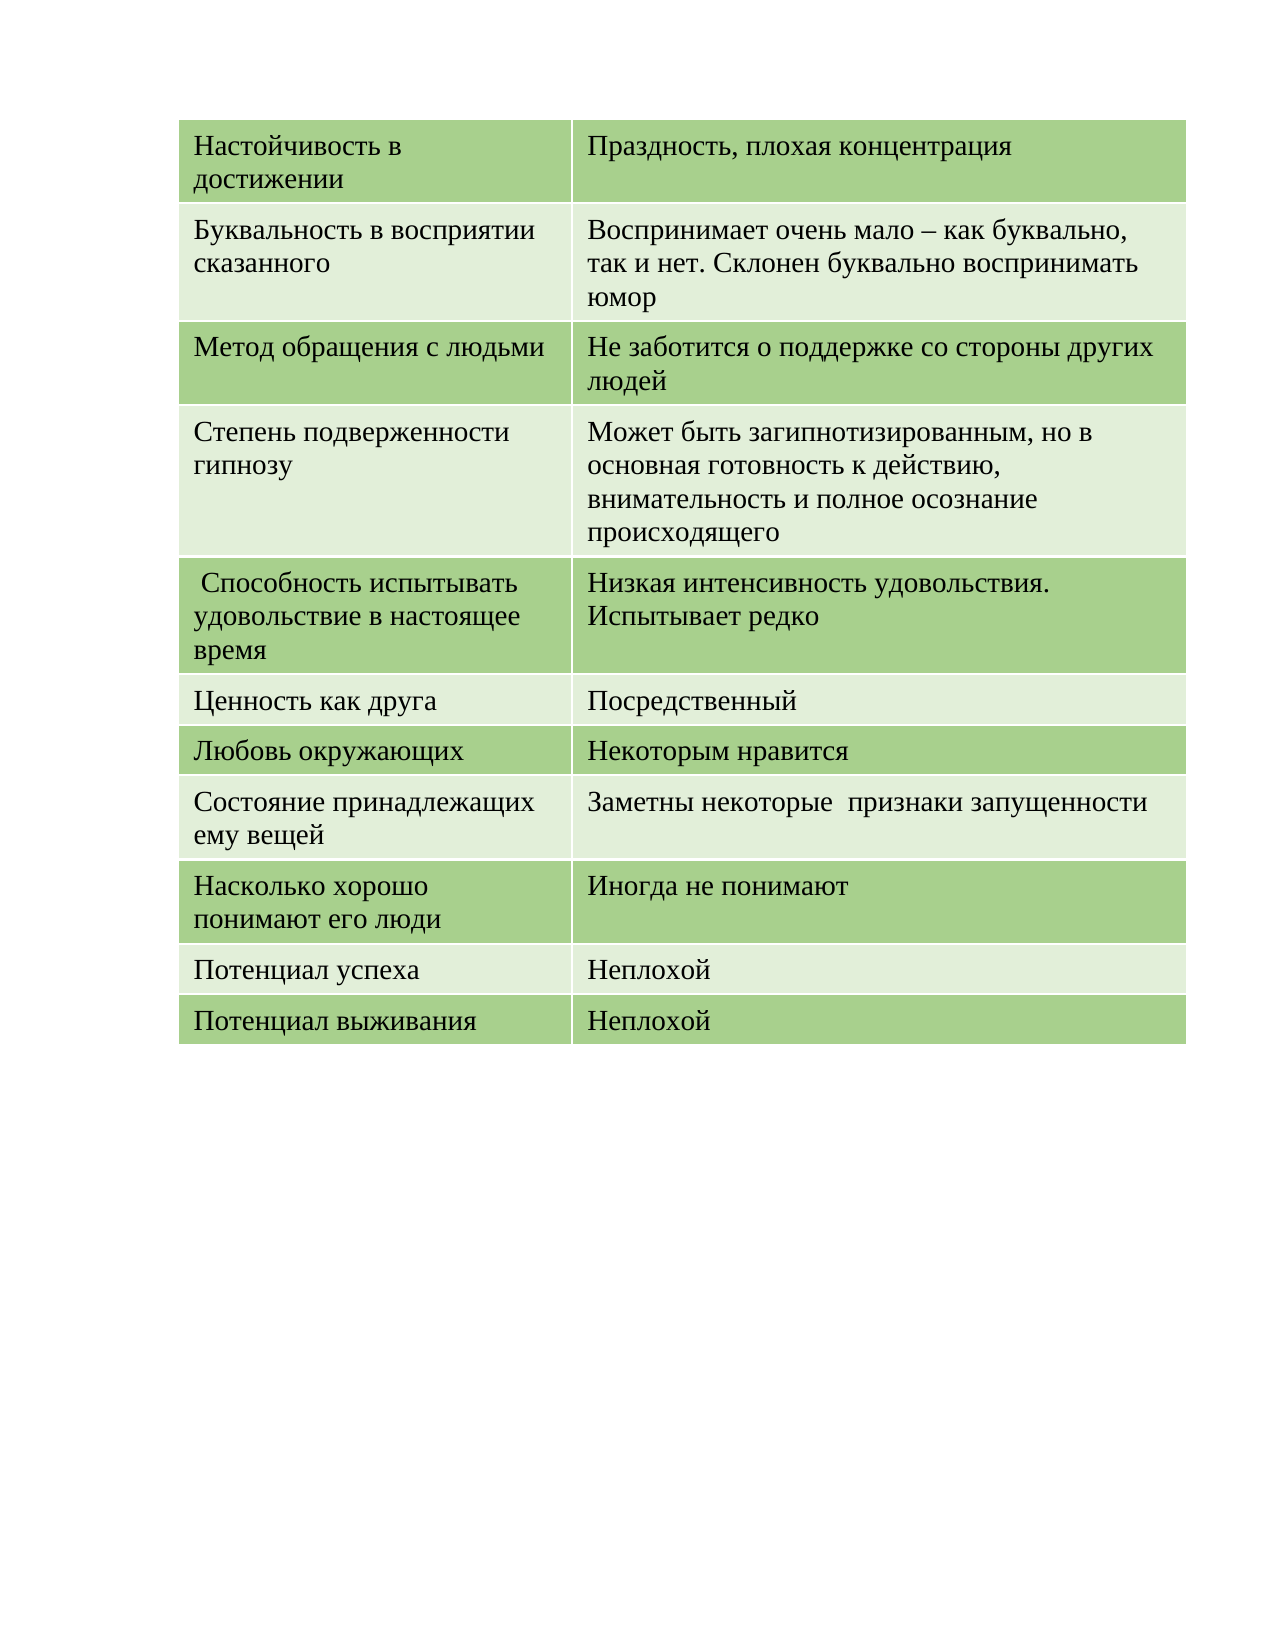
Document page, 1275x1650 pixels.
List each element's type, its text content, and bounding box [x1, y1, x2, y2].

table_cell Праздность, плохая концентрация [573, 120, 1186, 202]
table_cell Настойчивость в достижении [179, 120, 571, 202]
table_cell Неплохой [573, 945, 1186, 993]
table_cell Степень подверженности гипнозу [179, 406, 571, 555]
table_cell Метод обращения с людьми [179, 322, 571, 404]
table_cell Буквальность в восприятии сказанного [179, 204, 571, 320]
table_cell Способность испытывать удовольствие в настоящее время [179, 558, 571, 673]
table_cell Низкая интенсивность удовольствия. Испытывает редко [573, 558, 1186, 673]
table_cell Любовь окружающих [179, 726, 571, 774]
table_cell Может быть загипнотизированным, но в основная готовность к действию, внимательность и полное осознание происходящего [573, 406, 1186, 555]
table_cell Состояние принадлежащих ему вещей [179, 776, 571, 858]
table_cell Заметны некоторые признаки запущенности [573, 776, 1186, 858]
table_cell Иногда не понимают [573, 861, 1186, 943]
table_cell Насколько хорошо понимают его люди [179, 861, 571, 943]
table_cell Потенциал выживания [179, 995, 571, 1044]
table_cell Ценность как друга [179, 675, 571, 724]
table_cell Потенциал успеха [179, 945, 571, 993]
table_cell Некоторым нравится [573, 726, 1186, 774]
table_cell Неплохой [573, 995, 1186, 1044]
table_cell Не заботится о поддержке со стороны других людей [573, 322, 1186, 404]
table_cell Воспринимает очень мало – как буквально, так и нет. Склонен буквально воспринимать юмор [573, 204, 1186, 320]
table_cell Посредственный [573, 675, 1186, 724]
